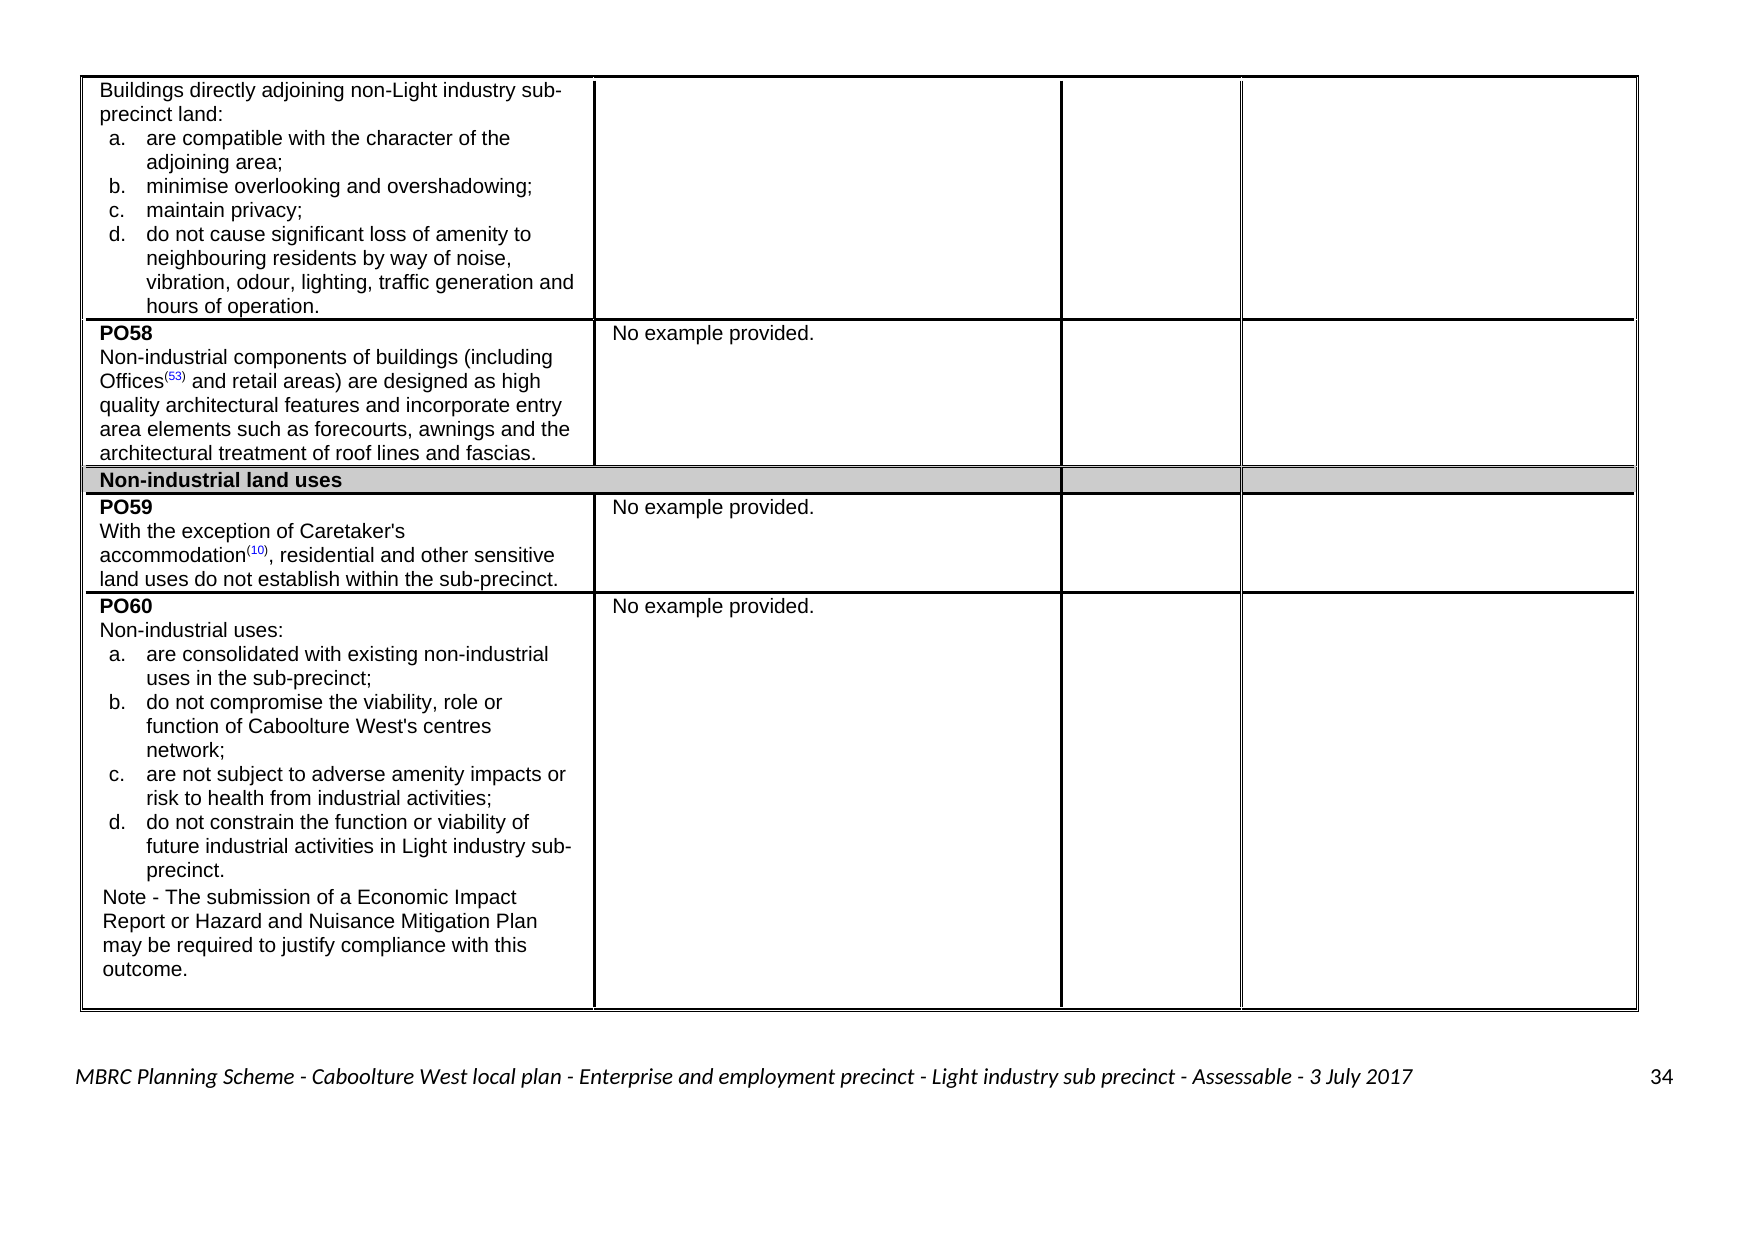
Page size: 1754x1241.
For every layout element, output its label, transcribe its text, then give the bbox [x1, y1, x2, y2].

table_cell [1061, 78, 1241, 318]
table_cell No example provided. [596, 495, 1060, 591]
table_cell PO58 Non-industrial components of buildings (including Offices(53) and retail areas) are designed as high quality architectural features and incorporate entry area elements such as forecourts, awnings and the architectural treatment of roof lines and fascias. [81, 318, 593, 465]
table_cell PO59 With the exception of Caretaker's accommodation(10), residential and other sensitive land uses do not establish within the sub-precinct. [83, 492, 593, 591]
table_cell [1063, 321, 1240, 465]
table_cell [1241, 465, 1637, 492]
table_cell PO60 Non-industrial uses: are consolidated with existing non-industrial uses in the sub-precinct; do not compromise the viability, role or function of Caboolture West's centres network; are not subject to adverse amenity impacts or risk to health from industrial activities; do not constrain the function or viability of future industrial activities in Light industry sub-precinct. [83, 591, 594, 1008]
table_cell [1243, 318, 1637, 465]
table_cell [1063, 468, 1240, 492]
table_cell [1243, 492, 1636, 591]
table_cell [1241, 78, 1636, 318]
table_cell No example provided. [596, 321, 1060, 465]
table_cell [1063, 495, 1240, 591]
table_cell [594, 594, 1061, 1008]
table_cell [1061, 594, 1241, 1008]
table_cell [1241, 591, 1636, 1008]
table_cell Non-industrial land uses [81, 465, 1061, 492]
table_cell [594, 78, 1061, 318]
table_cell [83, 77, 594, 318]
